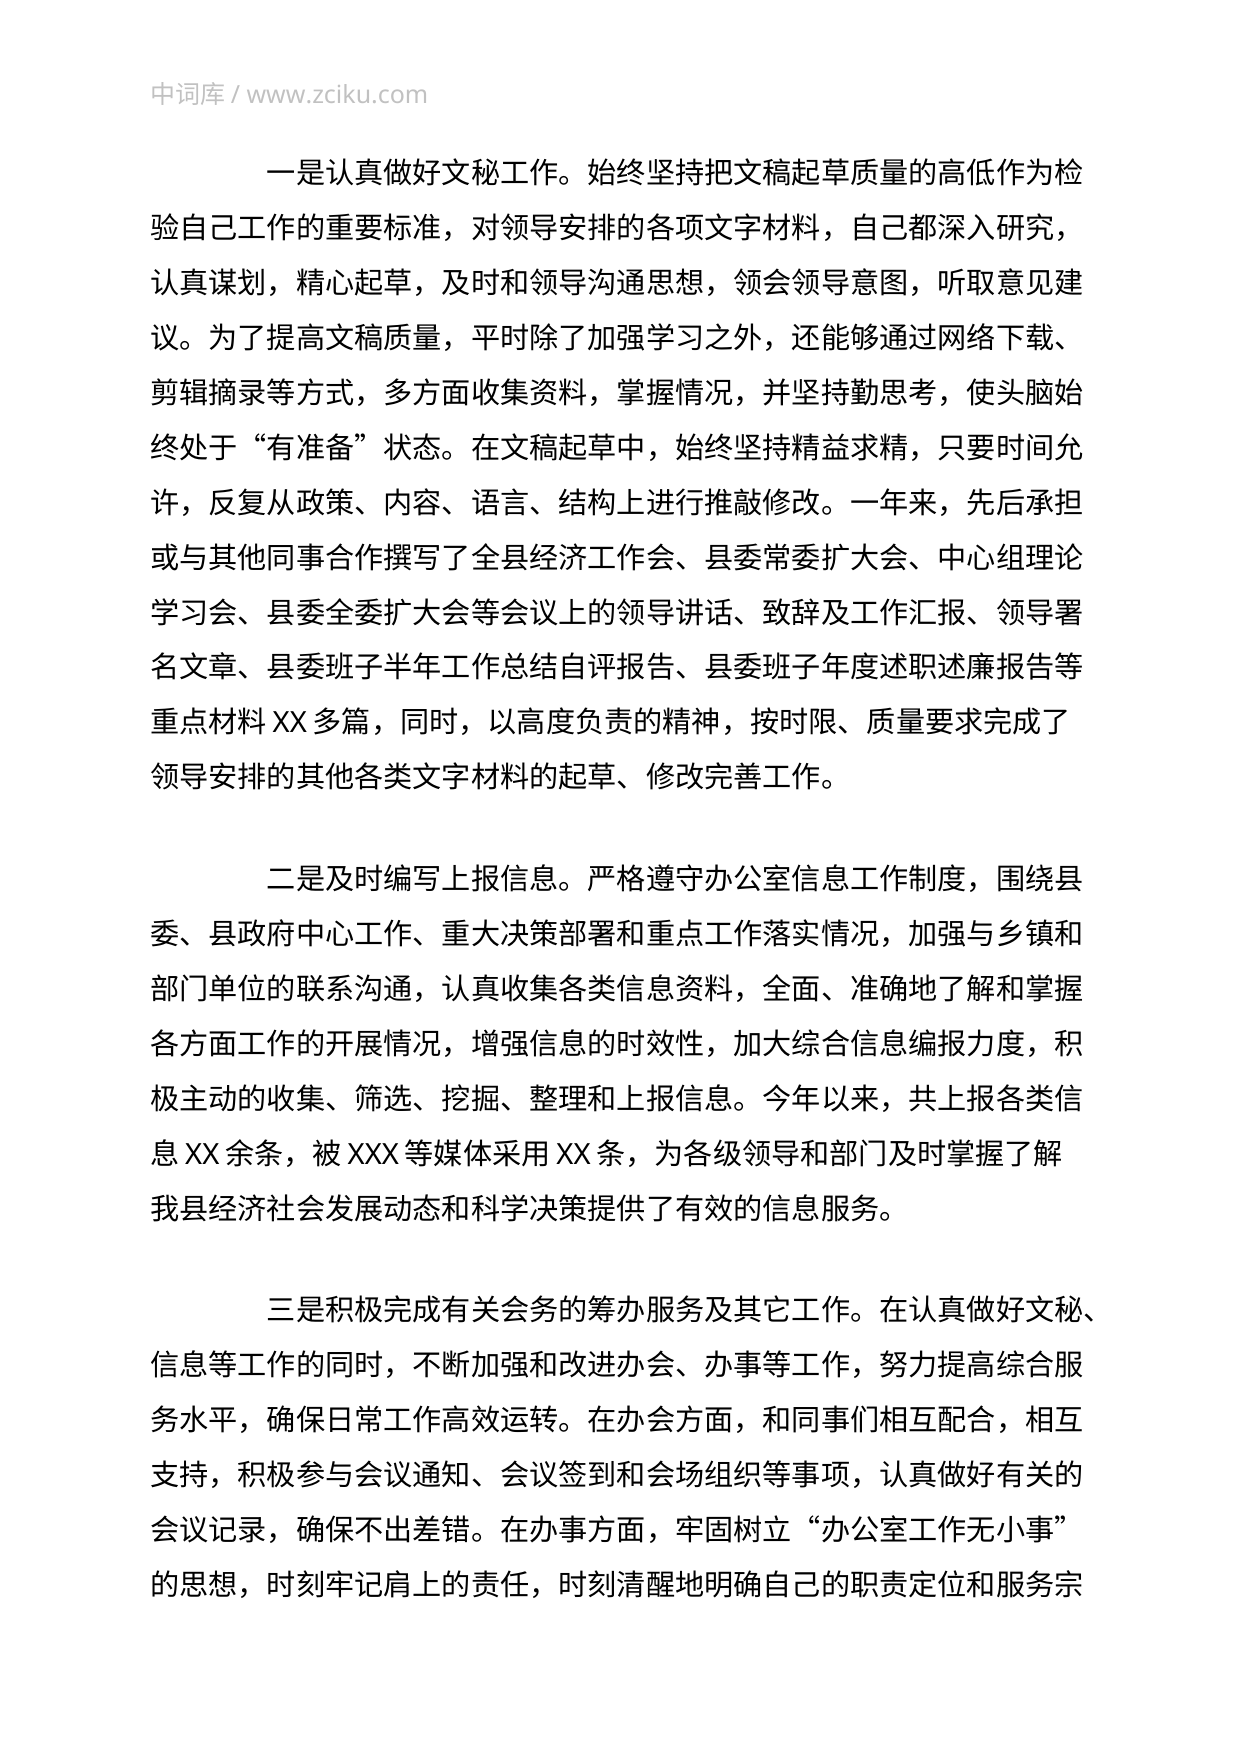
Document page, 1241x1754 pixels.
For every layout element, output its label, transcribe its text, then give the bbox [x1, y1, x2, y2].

text 一是认真做好文秘工作。始终坚持把文稿起草质量的高低作为检验自己工作的重要标准，对领导安排的各项文字材料，自己都深入研究，认真谋划，精心起草，及时和领导沟通思想，领会领导意图，听取意见建议。为了提高文稿质量，平时除了加强学习之外，还能够通过网络下载、剪辑摘录等方式，多方面收集资料，掌握情况，并坚持勤思考，使头脑始终处于“有准备”状态。在文稿起草中，始终坚持精益求精，只要时间允许，反复从政策、内容、语言、结构上进行推敲修改。一年来，先后承担或与其他同事合作撰写了全县经济工作会、县委常委扩大会、中心组理论学习会、县委全委扩大会等会议上的领导讲话、致辞及工作汇报、领导署名文章、县委班子半年工作总结自评报告、县委班子年度述职述廉报告等重点材料XX多篇，同时，以高度负责的精神，按时限、质量要求完成了领导安排的其他各类文字材料的起草、修改完善工作。 [150, 150, 1090, 796]
text 二是及时编写上报信息。严格遵守办公室信息工作制度，围绕县委、县政府中心工作、重大决策部署和重点工作落实情况，加强与乡镇和部门单位的联系沟通，认真收集各类信息资料，全面、准确地了解和掌握各方面工作的开展情况，增强信息的时效性，加大综合信息编报力度，积极主动的收集、筛选、挖掘、整理和上报信息。今年以来，共上报各类信息XX余条，被XXX等媒体采用XX条，为各级领导和部门及时掌握了解我县经济社会发展动态和科学决策提供了有效的信息服务。 [150, 856, 1090, 1227]
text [150, 1287, 1090, 1604]
